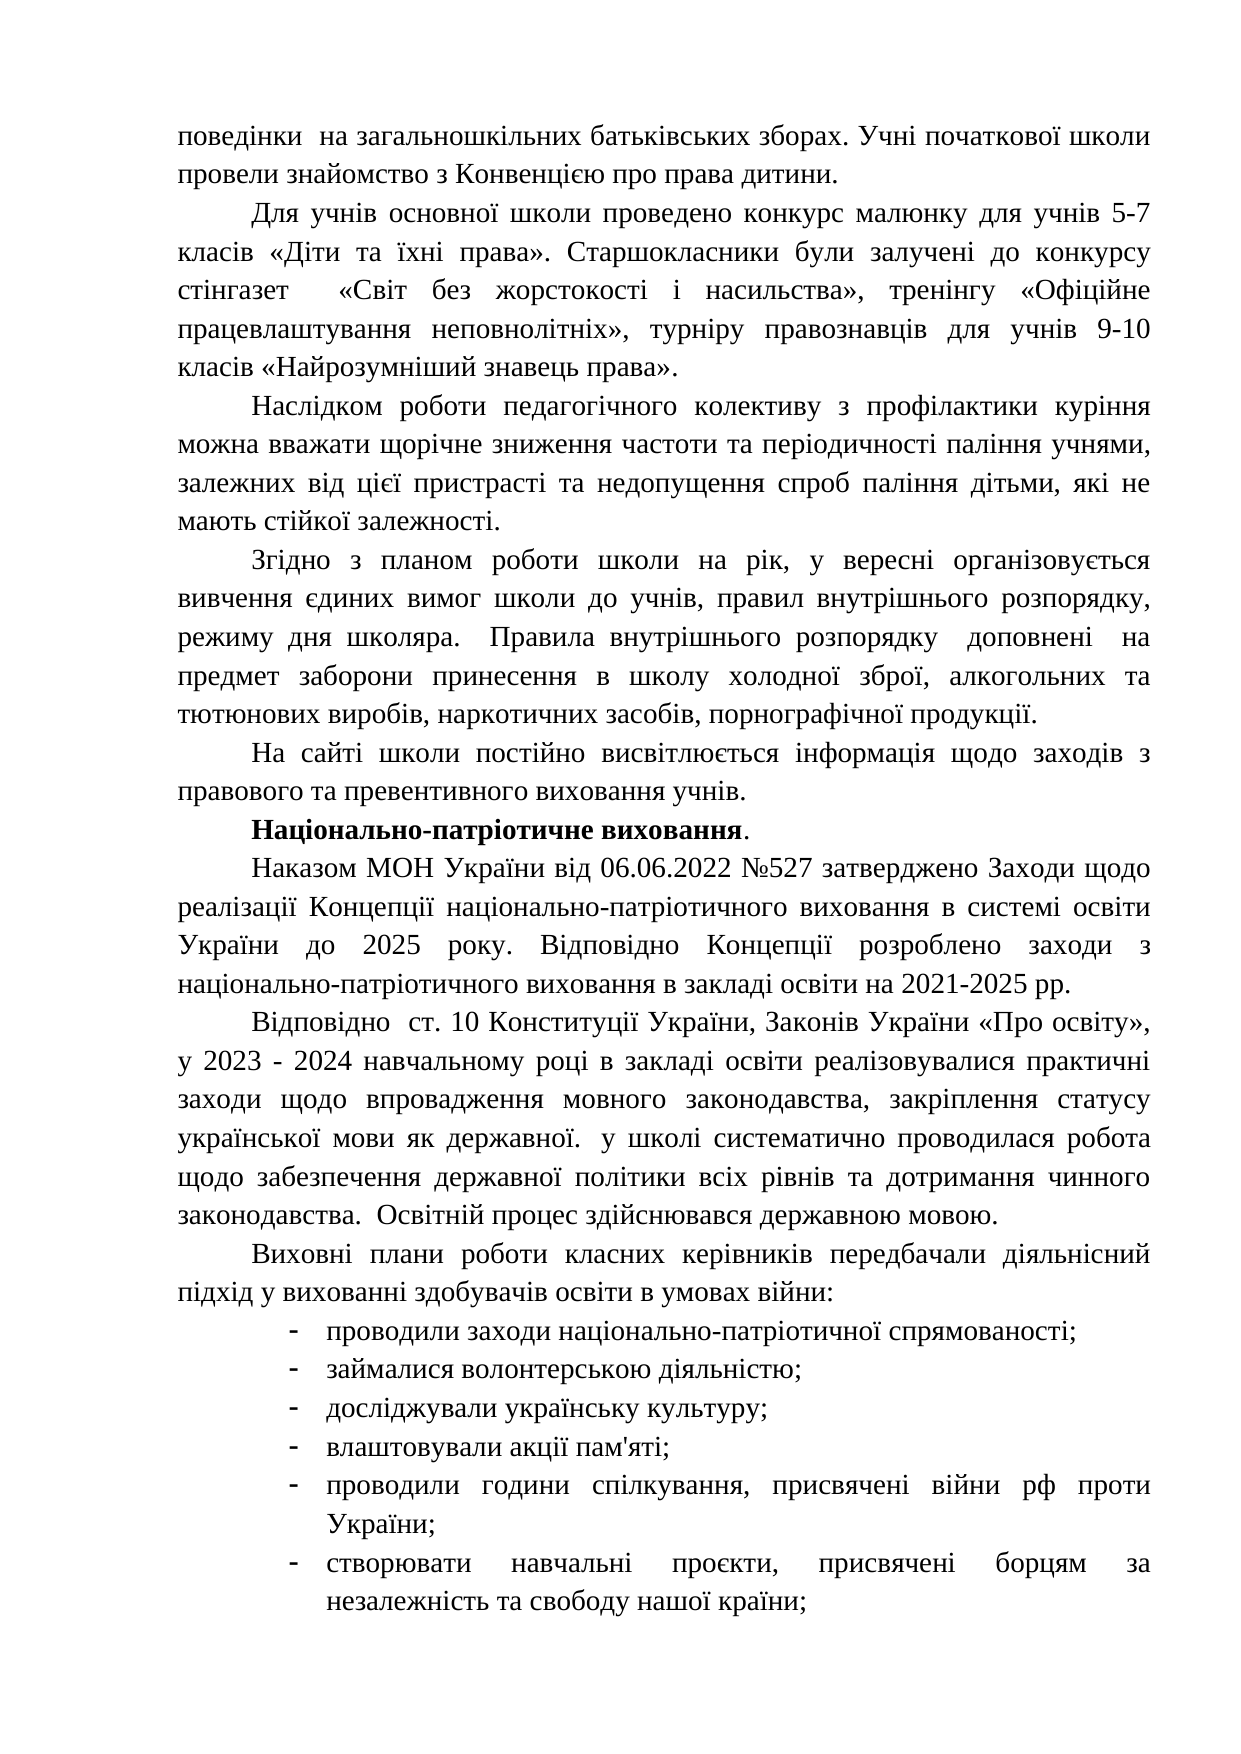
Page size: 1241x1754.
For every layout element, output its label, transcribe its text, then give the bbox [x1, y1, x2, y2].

text Національно-патріотичне виховання. [177, 812, 1152, 845]
text Для учнів основної школи проведено конкурс малюнку для учнів 5-7 класів «Діти та їхні права». Старшокласники були залучені до конкурсу стінгазет «Світ без жорстокості і насильства», тренінгу «Офіційне працевлаштування неповнолітніх», турніру правознавців для учнів 9-10 класів «Найрозумніший знавець права». [177, 195, 1152, 383]
list створювати навчальні проєкти, присвячені борцям за незалежність та свободу нашої країни; [288, 1545, 1152, 1617]
list проводили години спілкування, присвячені війни рф проти України; [288, 1467, 1152, 1540]
text На сайті школи постійно висвітлюється інформація щодо заходів з правового та превентивного виховання учнів. [177, 735, 1152, 807]
list влаштовували акції пам'яті; [288, 1429, 1152, 1462]
text Згідно з планом роботи школи на рік, у вересні організовується вивчення єдиних вимог школи до учнів, правил внутрішнього розпорядку, режиму дня школяра. Правила внутрішнього розпорядку доповнені на предмет заборони принесення в школу холодної зброї, алкогольних та тютюнових виробів, наркотичних засобів, порнографічної продукції. [177, 542, 1152, 730]
text Наслідком роботи педагогічного колективу з профілактики куріння можна вважати щорічне зниження частоти та періодичності паління учнями, залежних від цієї пристрасті та недопущення спроб паління дітьми, які не мають стійкої залежності. [177, 388, 1152, 537]
list займалися волонтерською діяльністю; [288, 1352, 1152, 1385]
text Виховні плани роботи класних керівників передбачали діяльнісний підхід у вихованні здобувачів освіти в умовах війни: [177, 1236, 1152, 1308]
list досліджували українську культуру; [288, 1390, 1152, 1424]
list проводили заходи національно-патріотичної спрямованості; [288, 1313, 1152, 1347]
text Наказом МОН України від 06.06.2022 №527 затверджено Заходи щодо реалізації Концепції національно-патріотичного виховання в системі освіти України до 2025 року. Відповідно Концепції розроблено заходи з національно-патріотичного виховання в закладі освіти на 2021-2025 рр. [177, 850, 1152, 999]
text Відповідно ст. 10 Конституції України, Законів України «Про освіту», у 2023 - 2024 навчальному році в закладі освіти реалізовувалися практичні заходи щодо впровадження мовного законодавства, закріплення статусу української мови як державної. у школі систематично проводилася робота щодо забезпечення державної політики всіх рівнів та дотримання чинного законодавства. Освітній процес здійснювався державною мовою. [177, 1004, 1152, 1231]
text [177, 118, 1152, 190]
